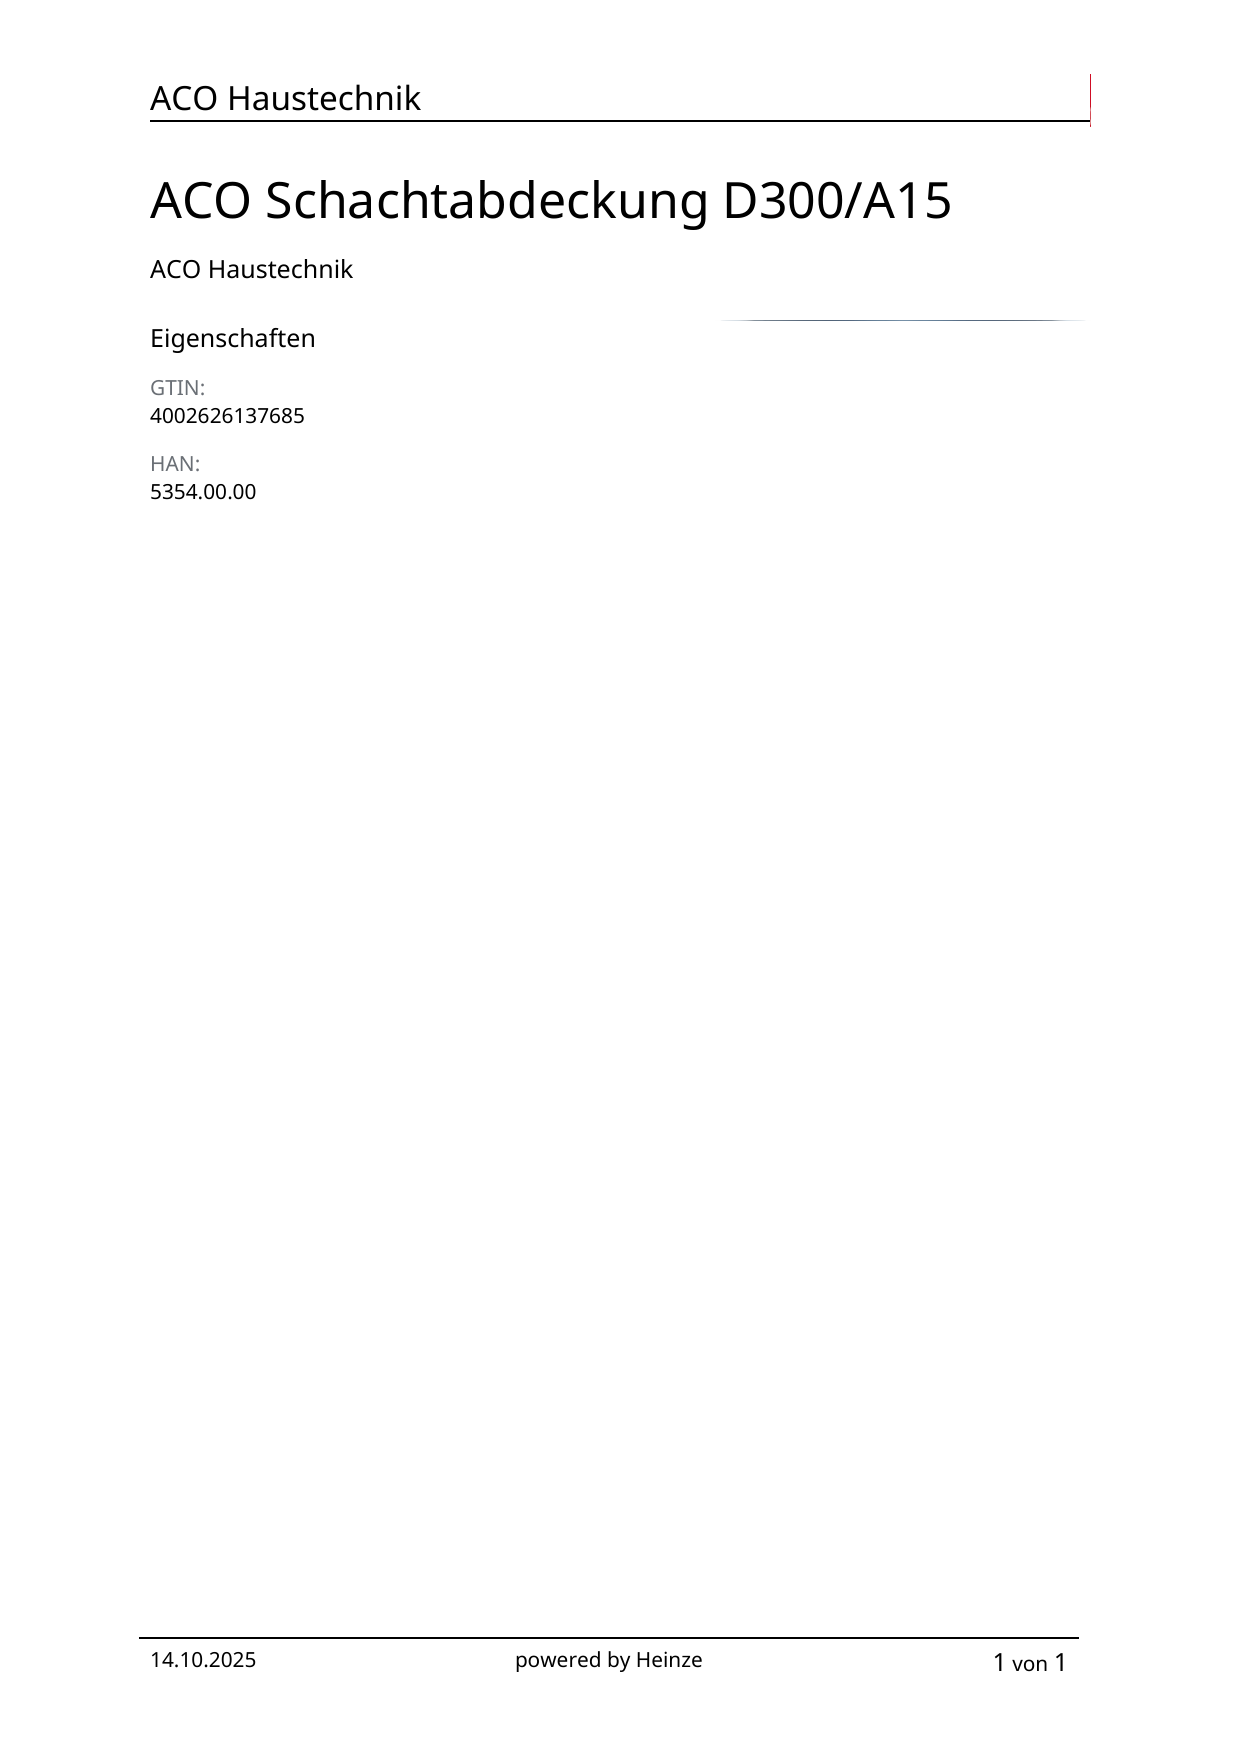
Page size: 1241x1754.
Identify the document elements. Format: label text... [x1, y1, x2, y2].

text GTIN: [150, 373, 1090, 401]
text Eigenschaften [150, 320, 1090, 354]
text 5354.00.00 [150, 477, 1090, 506]
text ACO Haustechnik [150, 252, 1090, 286]
text HAN: [150, 449, 1090, 477]
text ACO Schachtabdeckung D300/A15 [150, 165, 1090, 233]
text 4002626137685 [150, 401, 1090, 430]
